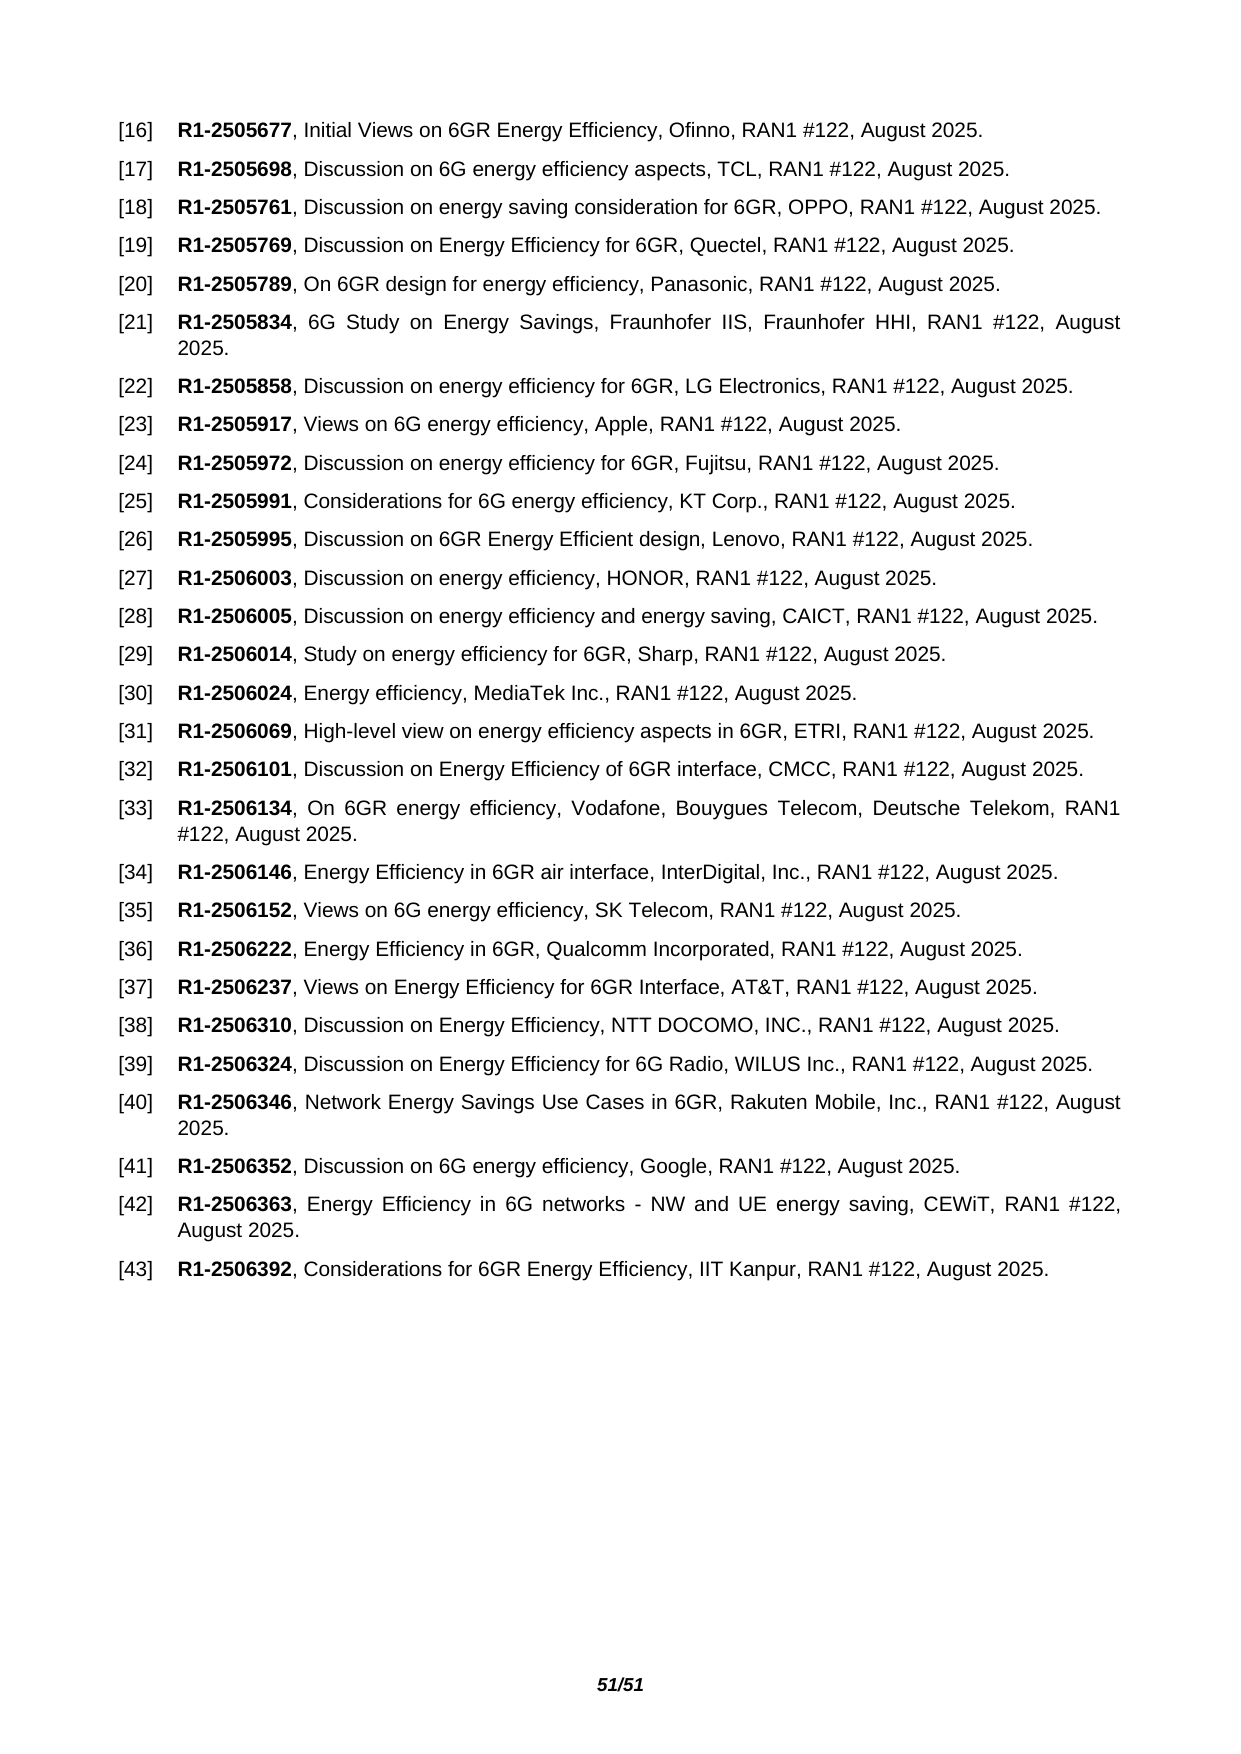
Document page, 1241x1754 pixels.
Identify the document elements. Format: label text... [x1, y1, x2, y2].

text R1-2506014, Study on energy efficiency for 6GR, Sharp, RAN1 #122, August 2025. [118, 642, 1122, 666]
text R1-2506324, Discussion on Energy Efficiency for 6G Radio, WILUS Inc., RAN1 #122, August 2025. [118, 1051, 1122, 1075]
text R1-2506069, High-level view on energy efficiency aspects in 6GR, ETRI, RAN1 #122, August 2025. [118, 719, 1122, 743]
text R1-2506310, Discussion on Energy Efficiency, NTT DOCOMO, INC., RAN1 #122, August 2025. [118, 1013, 1122, 1037]
text R1-2505858, Discussion on energy efficiency for 6GR, LG Electronics, RAN1 #122, August 2025. [118, 374, 1122, 398]
text R1-2505991, Considerations for 6G energy efficiency, KT Corp., RAN1 #122, August 2025. [118, 489, 1122, 513]
text R1-2505677, Initial Views on 6GR Energy Efficiency, Ofinno, RAN1 #122, August 2025. [118, 118, 1122, 142]
text R1-2506152, Views on 6G energy efficiency, SK Telecom, RAN1 #122, August 2025. [118, 898, 1122, 922]
text R1-2506352, Discussion on 6G energy efficiency, Google, RAN1 #122, August 2025. [118, 1154, 1122, 1178]
text R1-2505972, Discussion on energy efficiency for 6GR, Fujitsu, RAN1 #122, August 2025. [118, 451, 1122, 474]
text R1-2506222, Energy Efficiency in 6GR, Qualcomm Incorporated, RAN1 #122, August 2025. [118, 936, 1122, 960]
text R1-2505834, 6G Study on Energy Savings, Fraunhofer IIS, Fraunhofer HHI, RAN1 #122, August 2025. [118, 310, 1122, 359]
text R1-2505761, Discussion on energy saving consideration for 6GR, OPPO, RAN1 #122, August 2025. [118, 195, 1122, 219]
text R1-2506003, Discussion on energy efficiency, HONOR, RAN1 #122, August 2025. [118, 566, 1122, 589]
text R1-2505789, On 6GR design for energy efficiency, Panasonic, RAN1 #122, August 2025. [118, 271, 1122, 295]
text R1-2506392, Considerations for 6GR Energy Efficiency, IIT Kanpur, RAN1 #122, August 2025. [118, 1256, 1122, 1280]
text R1-2506146, Energy Efficiency in 6GR air interface, InterDigital, Inc., RAN1 #122, August 2025. [118, 860, 1122, 884]
text R1-2505698, Discussion on 6G energy efficiency aspects, TCL, RAN1 #122, August 2025. [118, 156, 1122, 180]
text R1-2506005, Discussion on energy efficiency and energy saving, CAICT, RAN1 #122, August 2025. [118, 604, 1122, 628]
text R1-2506134, On 6GR energy efficiency, Vodafone, Bouygues Telecom, Deutsche Telekom, RAN1 #122, August 2025. [118, 796, 1122, 845]
text R1-2505769, Discussion on Energy Efficiency for 6GR, Quectel, RAN1 #122, August 2025. [118, 233, 1122, 257]
text R1-2505917, Views on 6G energy efficiency, Apple, RAN1 #122, August 2025. [118, 412, 1122, 436]
text R1-2506101, Discussion on Energy Efficiency of 6GR interface, CMCC, RAN1 #122, August 2025. [118, 757, 1122, 781]
text R1-2506024, Energy efficiency, MediaTek Inc., RAN1 #122, August 2025. [118, 681, 1122, 704]
text R1-2506237, Views on Energy Efficiency for 6GR Interface, AT&T, RAN1 #122, August 2025. [118, 975, 1122, 999]
text R1-2506346, Network Energy Savings Use Cases in 6GR, Rakuten Mobile, Inc., RAN1 #122, August 2025. [118, 1090, 1122, 1139]
text R1-2506363, Energy Efficiency in 6G networks - NW and UE energy saving, CEWiT, RAN1 #122, August 2025. [118, 1192, 1122, 1242]
text R1-2505995, Discussion on 6GR Energy Efficient design, Lenovo, RAN1 #122, August 2025. [118, 527, 1122, 551]
